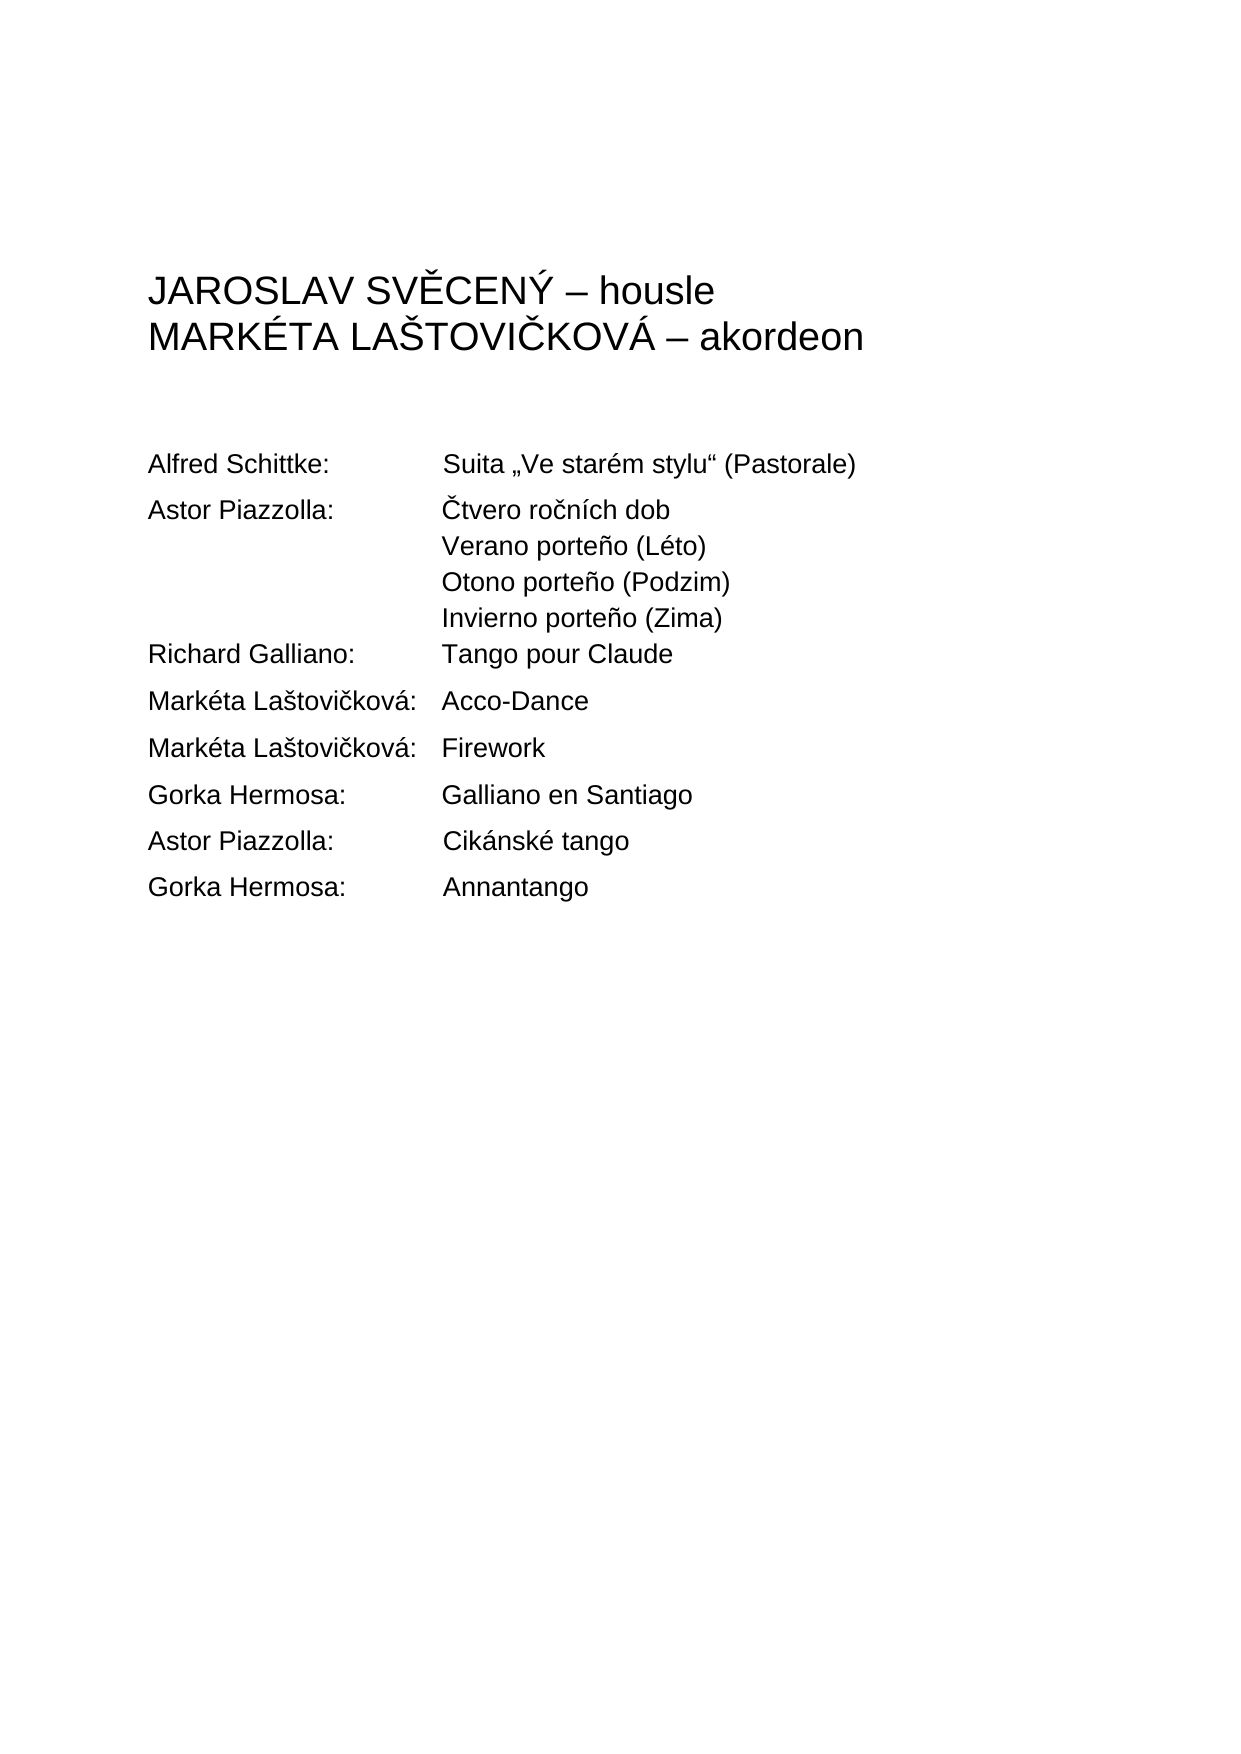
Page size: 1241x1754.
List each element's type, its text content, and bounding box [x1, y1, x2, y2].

text Richard Galliano: Tango pour Claude [148, 638, 1093, 669]
text Astor Piazzolla: Cikánské tango [148, 825, 1093, 856]
text Markéta Laštovičková: Acco-Dance [148, 685, 1093, 716]
text Verano porteño (Léto) [295, 530, 1093, 561]
text JAROSLAV SVĚCENÝ – housle [148, 268, 1093, 313]
text MARKÉTA LAŠTOVIČKOVÁ – akordeon [148, 313, 1093, 359]
text Invierno porteño (Zima) [295, 602, 1093, 633]
text Gorka Hermosa: Galliano en Santiago [148, 779, 1093, 810]
text Otono porteño (Podzim) [295, 566, 1093, 597]
text Alfred Schittke: Suita „Ve starém stylu“ (Pastorale) [148, 448, 1093, 479]
text Markéta Laštovičková: Firework [148, 732, 1093, 763]
text Astor Piazzolla: Čtvero ročních dob [148, 494, 1093, 526]
text Gorka Hermosa: Annantango [148, 871, 1093, 903]
